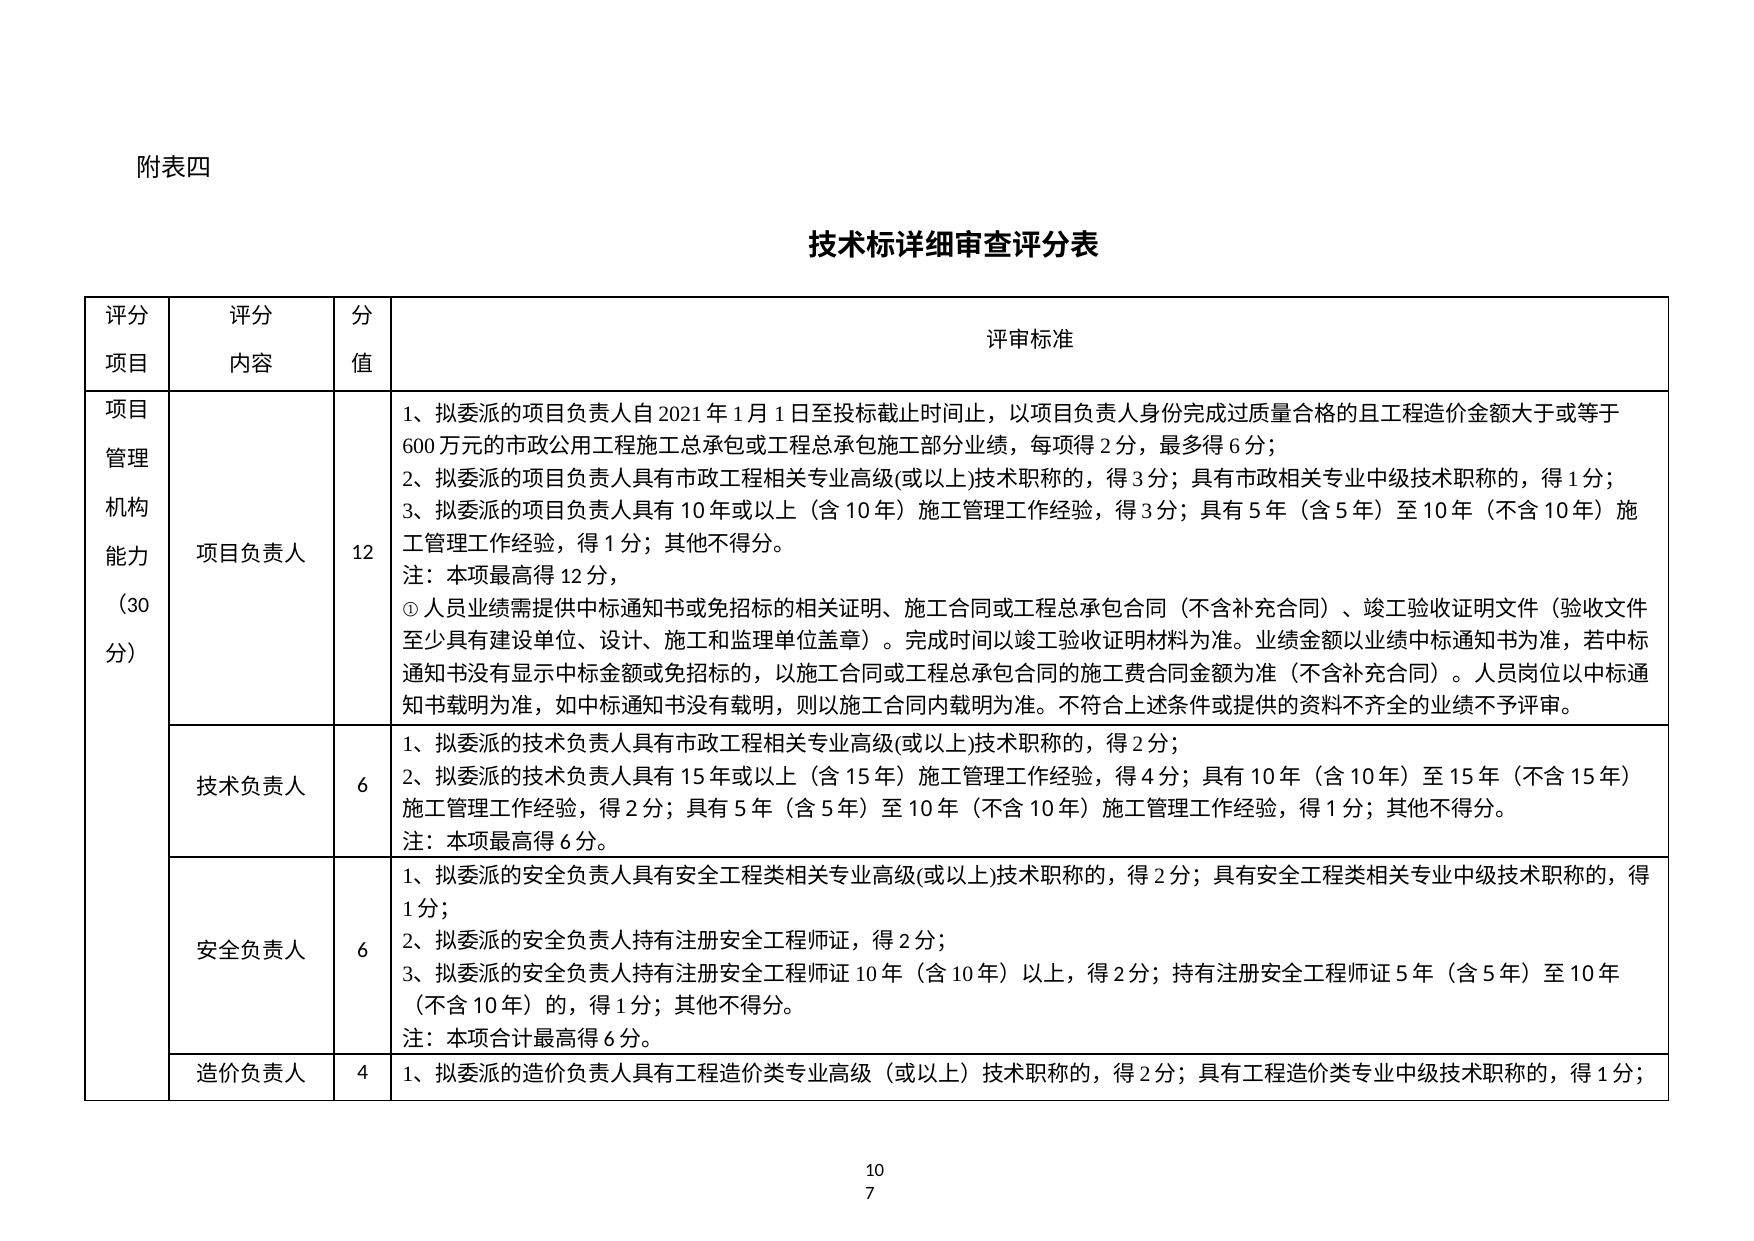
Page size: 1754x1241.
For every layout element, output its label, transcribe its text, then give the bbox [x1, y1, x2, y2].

table_cell 项目负责人 [170, 392, 333, 724]
text 附表四 [136, 133, 1618, 198]
table_cell 6 [335, 858, 390, 1053]
table_cell 4 [335, 1055, 390, 1100]
text 技术标详细审查评分表 [290, 210, 1618, 275]
table_cell 项目管理机构能力（30分） [86, 392, 168, 1100]
table_cell 6 [335, 726, 390, 856]
table_header 评分 内容 [170, 298, 333, 390]
table_cell 拟委派的项目负责人自2021年1月1日至投标截止时间止，以项目负责人身份完成过质量合格的且工程造价金额大于或等于600万元的市政公用工程施工总承包或工程总承包施工部分业绩，每项得2分，最多得6分； 拟委派的项目负责人具有市政工程相关专业高级(或以上)技术职称的，得3分；具有市政相关专业中级技术职称的，得1分； 拟委派的项目负责人具有10年或以上（含10年）施工管理工作经验，得3分；具有5年（含5年）至10年（不含10年）施工管理工作经验，得1分；其他不得分。 注：本项最高得12分， ①人员业绩需提供中标通知书或免招标的相关证明、施工合同或工程总承包合同（不含补充合同）、竣工验收证明文件（验收文件至少具有建设单位、设计、施工和监理单位盖章）。完成时间以竣工验收证明材料为准。业绩金额以业绩中标通知书为准，若中标通知书没有显示中标金额或免招标的，以施工合同或工程总承包合同的施工费合同金额为准（不含补充合同）。人员岗位以中标通知书载明为准，如中标通知书没有载明，则以施工合同内载明为准。不符合上述条件或提供的资料不齐全的业绩不予评审。 [392, 392, 1668, 724]
table_cell 安全负责人 [170, 858, 333, 1053]
table_cell 造价负责人 [170, 1055, 333, 1100]
table_cell 12 [335, 392, 390, 724]
table_header 评审标准 [392, 298, 1668, 390]
table_header 分值 [335, 298, 390, 390]
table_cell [392, 1055, 1668, 1100]
table_cell 1、拟委派的安全负责人具有安全工程类相关专业高级(或以上)技术职称的，得2分；具有安全工程类相关专业中级技术职称的，得1分； 2、拟委派的安全负责人持有注册安全工程师证，得2分； 3、拟委派的安全负责人持有注册安全工程师证10年（含10年）以上，得2分；持有注册安全工程师证5年（含5年）至10年（不含10年）的，得1分；其他不得分。 注：本项合计最高得6分。 [392, 858, 1668, 1053]
table_cell 技术负责人 [170, 726, 333, 856]
table_header 评分项目 [86, 298, 168, 390]
table_cell 拟委派的技术负责人具有市政工程相关专业高级(或以上)技术职称的，得2分； 2、拟委派的技术负责人具有15年或以上（含15年）施工管理工作经验，得4分；具有10年（含10年）至15年（不含15年）施工管理工作经验，得2分；具有5年（含5年）至10年（不含10年）施工管理工作经验，得1分；其他不得分。 注：本项最高得6分。 [392, 726, 1668, 856]
